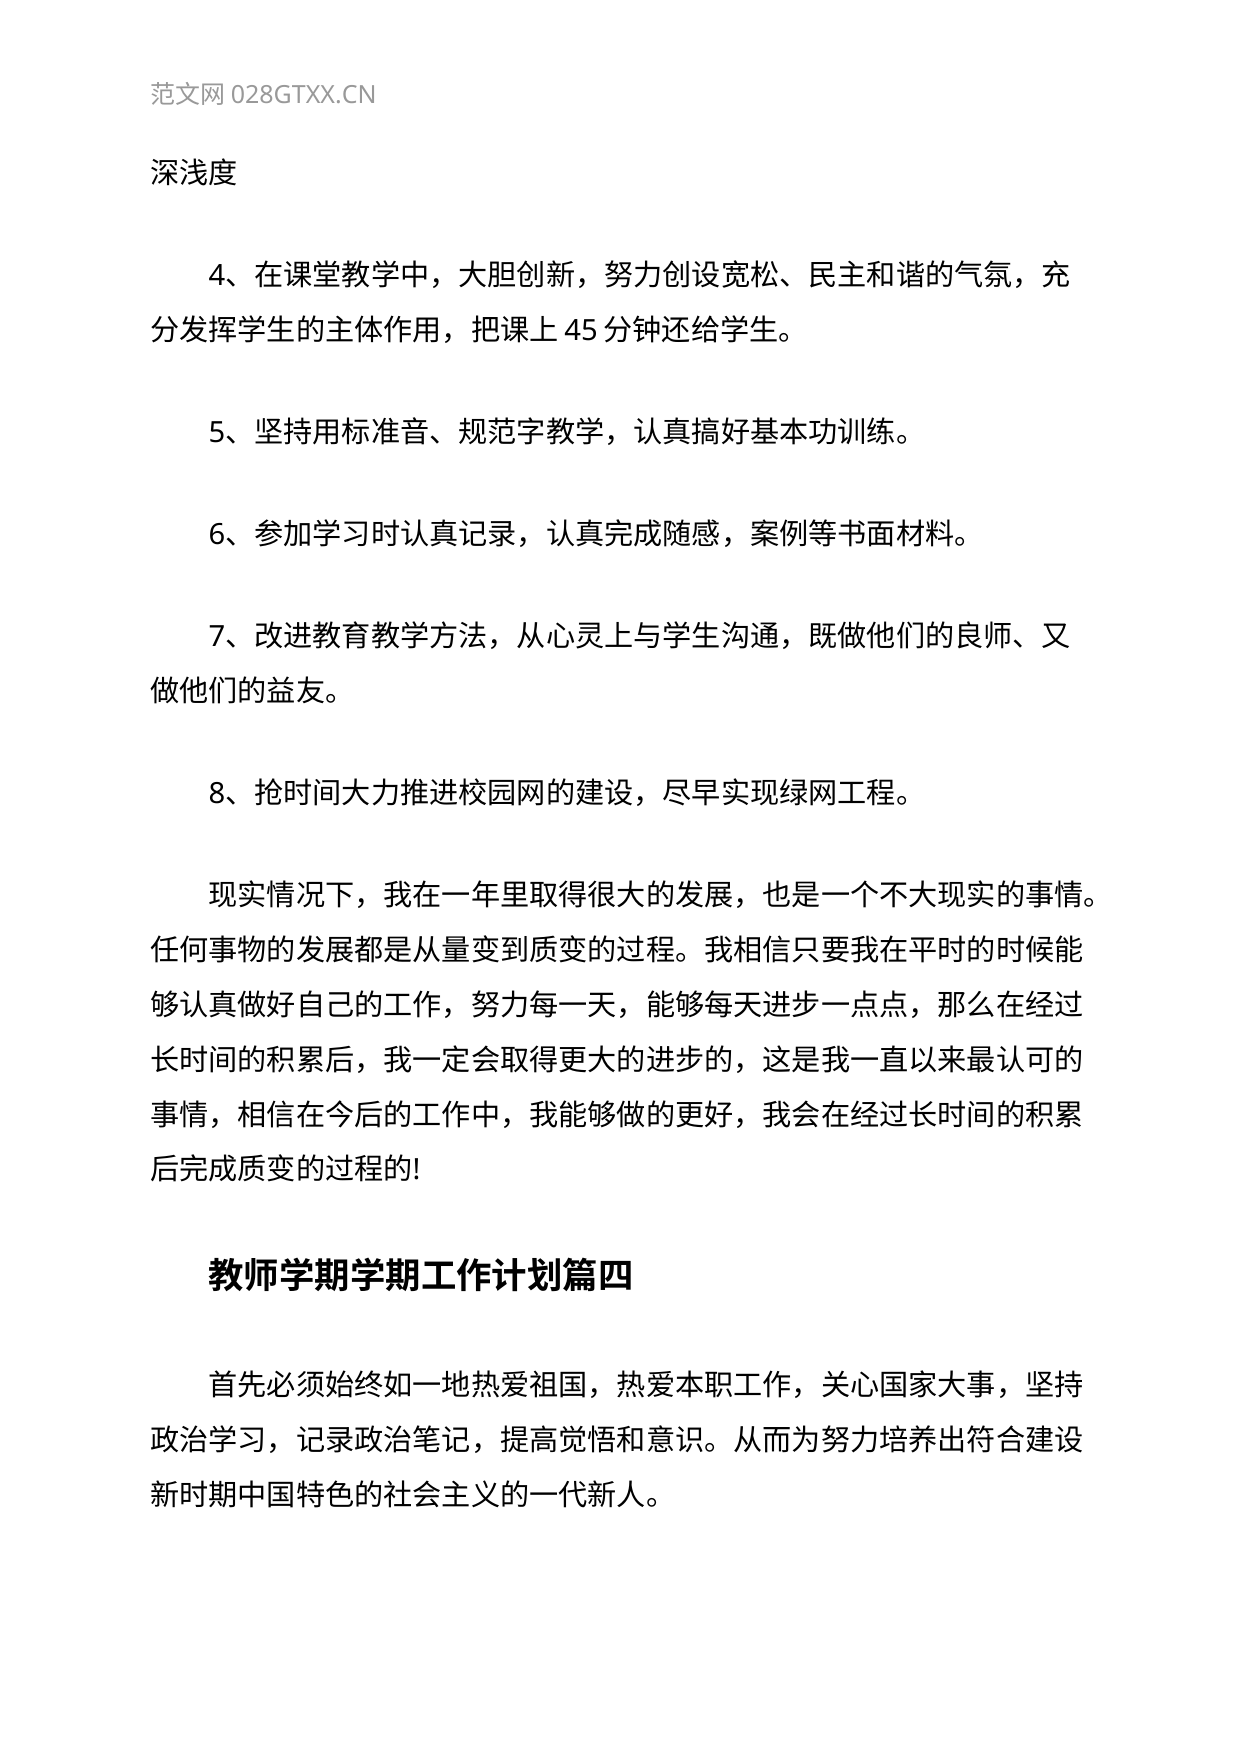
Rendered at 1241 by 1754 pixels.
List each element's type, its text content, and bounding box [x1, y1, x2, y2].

text 8、抢时间大力推进校园网的建设，尽早实现绿网工程。 [150, 769, 1090, 812]
text 现实情况下，我在一年里取得很大的发展，也是一个不大现实的事情。任何事物的发展都是从量变到质变的过程。我相信只要我在平时的时候能够认真做好自己的工作，努力每一天，能够每天进步一点点，那么在经过长时间的积累后，我一定会取得更大的进步的，这是我一直以来最认可的事情，相信在今后的工作中，我能够做的更好，我会在经过长时间的积累后完成质变的过程的! [150, 871, 1090, 1188]
text 4、在课堂教学中，大胆创新，努力创设宽松、民主和谐的气氛，充分发挥学生的主体作用，把课上45分钟还给学生。 [150, 252, 1090, 349]
text 教师学期学期工作计划篇四 [150, 1248, 1090, 1299]
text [150, 150, 1090, 192]
text 7、改进教育教学方法，从心灵上与学生沟通，既做他们的良师、又做他们的益友。 [150, 613, 1090, 710]
text 5、坚持用标准音、规范字教学，认真搞好基本功训练。 [150, 409, 1090, 451]
text 首先必须始终如一地热爱祖国，热爱本职工作，关心国家大事，坚持政治学习，记录政治笔记，提高觉悟和意识。从而为努力培养出符合建设新时期中国特色的社会主义的一代新人。 [150, 1361, 1090, 1513]
text 6、参加学习时认真记录，认真完成随感，案例等书面材料。 [150, 511, 1090, 553]
